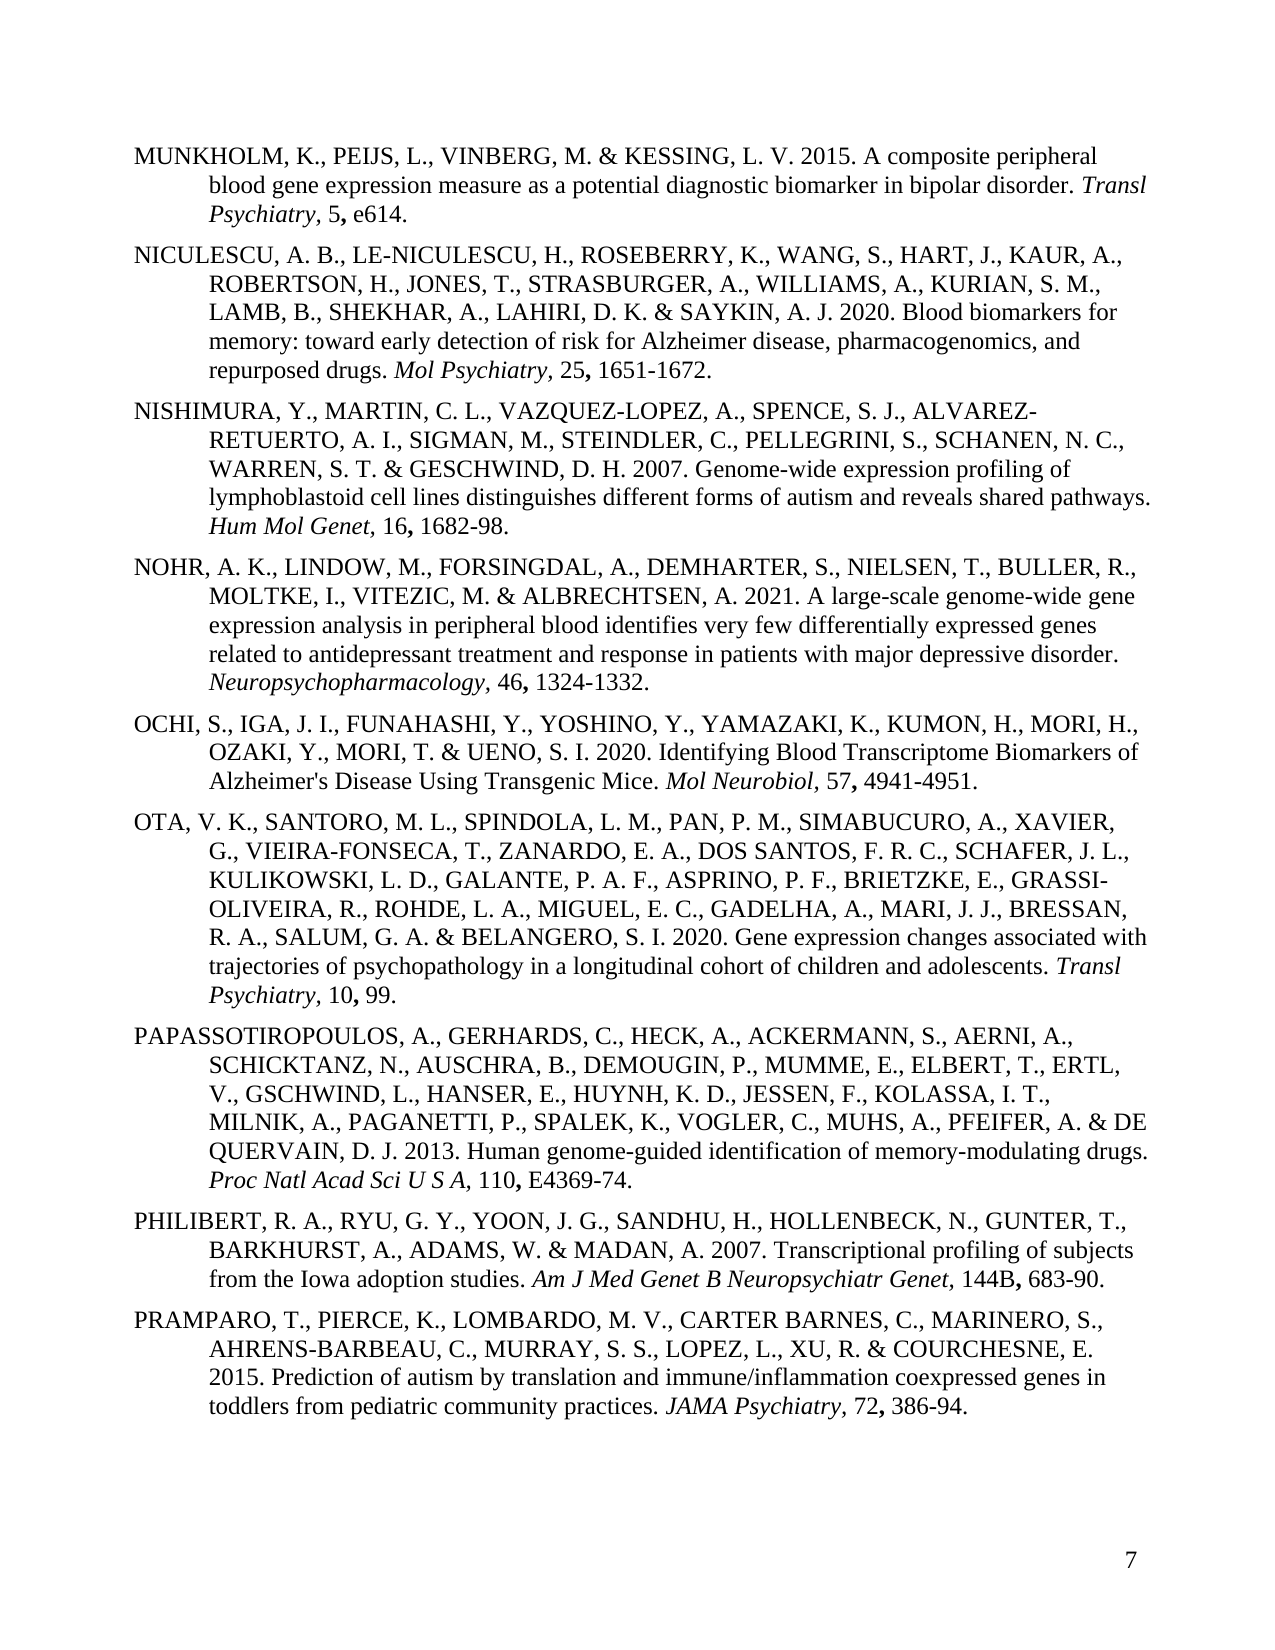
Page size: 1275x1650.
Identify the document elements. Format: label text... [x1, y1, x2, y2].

text PHILIBERT, R. A., RYU, G. Y., YOON, J. G., SANDHU, H., HOLLENBECK, N., GUNTER, T., BARKHURST, A., ADAMS, W. & MADAN, A. 2007. Transcriptional profiling of subjects from the Iowa adoption studies. Am J Med Genet B Neuropsychiatr Genet, 144B, 683-90. [133, 1206, 1152, 1292]
text OTA, V. K., SANTORO, M. L., SPINDOLA, L. M., PAN, P. M., SIMABUCURO, A., XAVIER, G., VIEIRA-FONSECA, T., ZANARDO, E. A., DOS SANTOS, F. R. C., SCHAFER, J. L., KULIKOWSKI, L. D., GALANTE, P. A. F., ASPRINO, P. F., BRIETZKE, E., GRASSI-OLIVEIRA, R., ROHDE, L. A., MIGUEL, E. C., GADELHA, A., MARI, J. J., BRESSAN, R. A., SALUM, G. A. & BELANGERO, S. I. 2020. Gene expression changes associated with trajectories of psychopathology in a longitudinal cohort of children and adolescents. Transl Psychiatry, 10, 99. [133, 807, 1152, 1009]
text PRAMPARO, T., PIERCE, K., LOMBARDO, M. V., CARTER BARNES, C., MARINERO, S., AHRENS-BARBEAU, C., MURRAY, S. S., LOPEZ, L., XU, R. & COURCHESNE, E. 2015. Prediction of autism by translation and immune/inflammation coexpressed genes in toddlers from pediatric community practices. JAMA Psychiatry, 72, 386-94. [133, 1305, 1152, 1420]
text NOHR, A. K., LINDOW, M., FORSINGDAL, A., DEMHARTER, S., NIELSEN, T., BULLER, R., MOLTKE, I., VITEZIC, M. & ALBRECHTSEN, A. 2021. A large-scale genome-wide gene expression analysis in peripheral blood identifies very few differentially expressed genes related to antidepressant treatment and response in patients with major depressive disorder. Neuropsychopharmacology, 46, 1324-1332. [133, 552, 1152, 696]
text NISHIMURA, Y., MARTIN, C. L., VAZQUEZ-LOPEZ, A., SPENCE, S. J., ALVAREZ-RETUERTO, A. I., SIGMAN, M., STEINDLER, C., PELLEGRINI, S., SCHANEN, N. C., WARREN, S. T. & GESCHWIND, D. H. 2007. Genome-wide expression profiling of lymphoblastoid cell lines distinguishes different forms of autism and reveals shared pathways. Hum Mol Genet, 16, 1682-98. [133, 396, 1152, 540]
text PAPASSOTIROPOULOS, A., GERHARDS, C., HECK, A., ACKERMANN, S., AERNI, A., SCHICKTANZ, N., AUSCHRA, B., DEMOUGIN, P., MUMME, E., ELBERT, T., ERTL, V., GSCHWIND, L., HANSER, E., HUYNH, K. D., JESSEN, F., KOLASSA, I. T., MILNIK, A., PAGANETTI, P., SPALEK, K., VOGLER, C., MUHS, A., PFEIFER, A. & DE QUERVAIN, D. J. 2013. Human genome-guided identification of memory-modulating drugs. Proc Natl Acad Sci U S A, 110, E4369-74. [133, 1021, 1152, 1194]
text NICULESCU, A. B., LE-NICULESCU, H., ROSEBERRY, K., WANG, S., HART, J., KAUR, A., ROBERTSON, H., JONES, T., STRASBURGER, A., WILLIAMS, A., KURIAN, S. M., LAMB, B., SHEKHAR, A., LAHIRI, D. K. & SAYKIN, A. J. 2020. Blood biomarkers for memory: toward early detection of risk for Alzheimer disease, pharmacogenomics, and repurposed drugs. Mol Psychiatry, 25, 1651-1672. [133, 240, 1152, 384]
text OCHI, S., IGA, J. I., FUNAHASHI, Y., YOSHINO, Y., YAMAZAKI, K., KUMON, H., MORI, H., OZAKI, Y., MORI, T. & UENO, S. I. 2020. Identifying Blood Transcriptome Biomarkers of Alzheimer's Disease Using Transgenic Mice. Mol Neurobiol, 57, 4941-4951. [133, 709, 1152, 795]
text MUNKHOLM, K., PEIJS, L., VINBERG, M. & KESSING, L. V. 2015. A composite peripheral blood gene expression measure as a potential diagnostic biomarker in bipolar disorder. Transl Psychiatry, 5, e614. [133, 141, 1152, 227]
